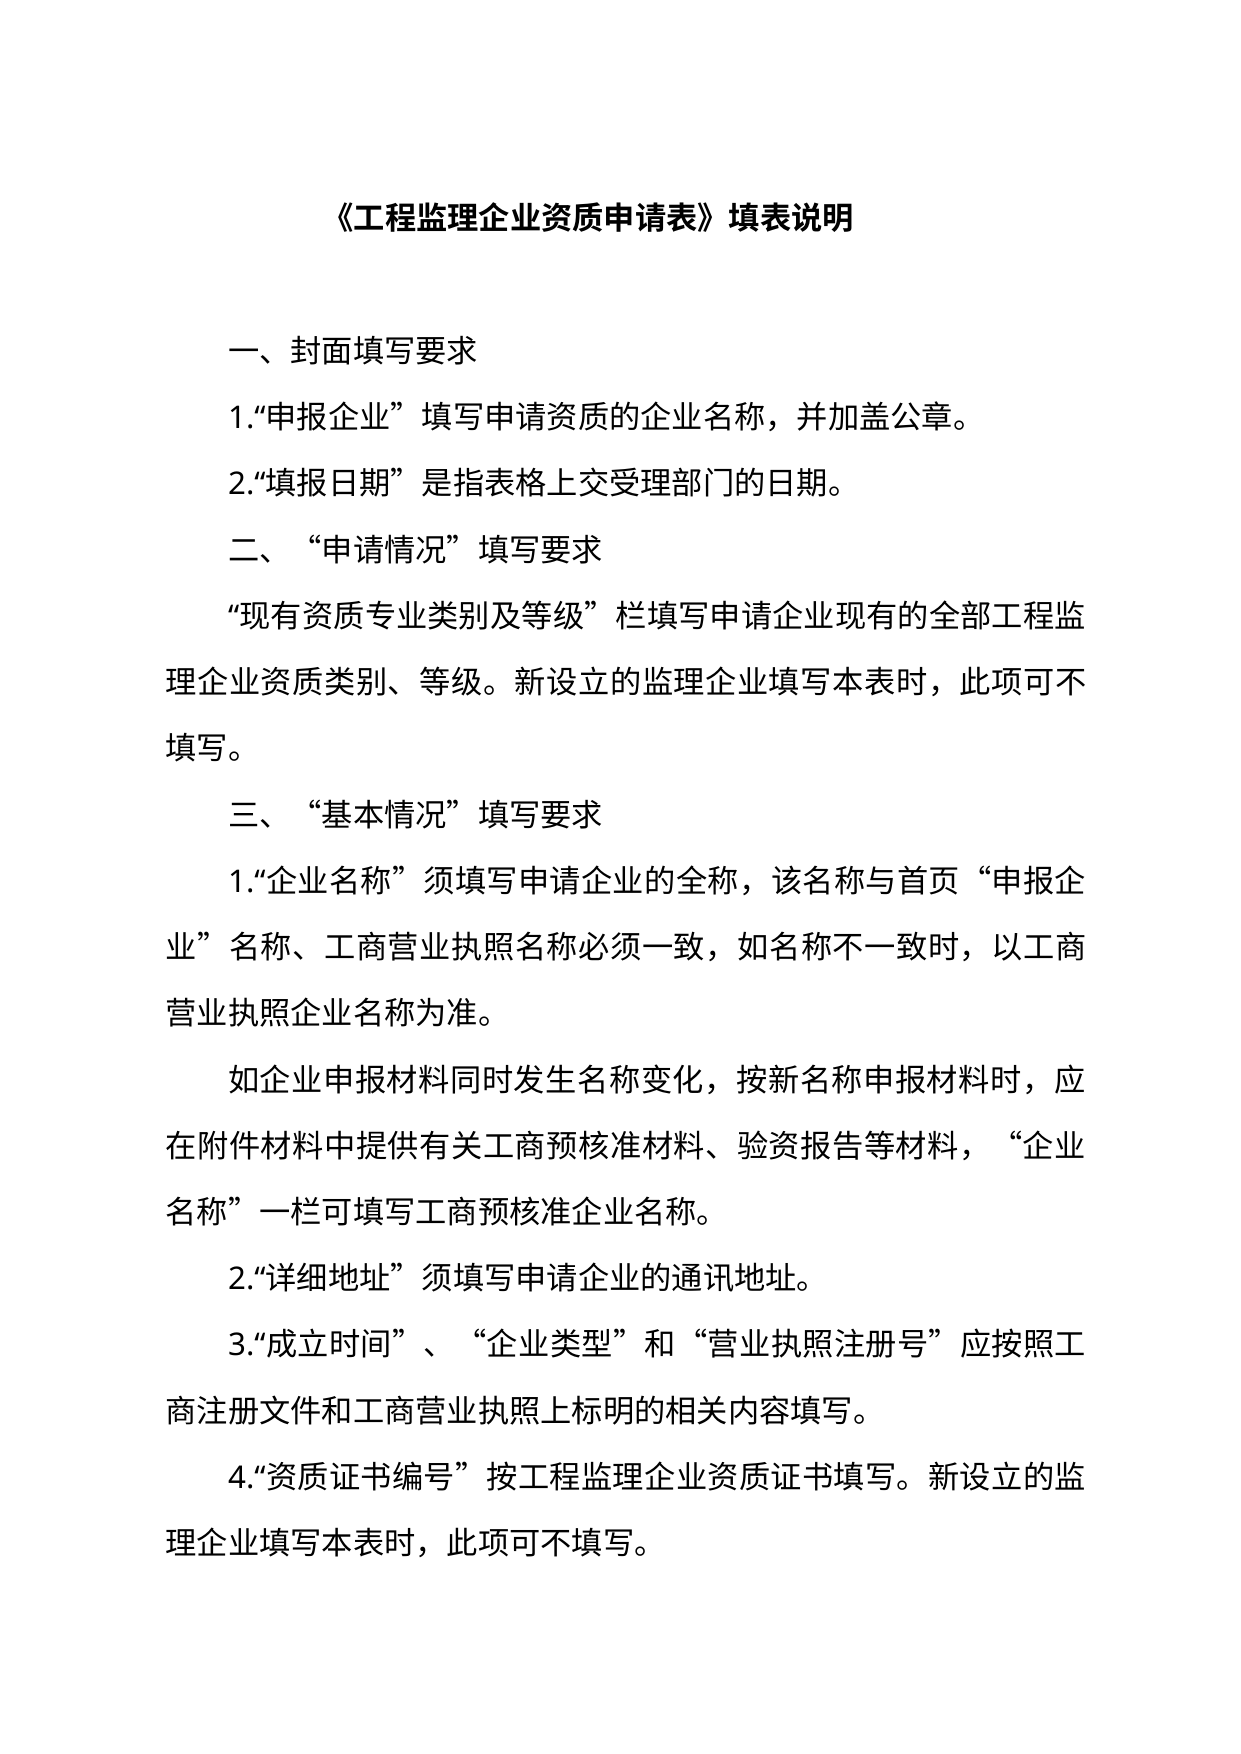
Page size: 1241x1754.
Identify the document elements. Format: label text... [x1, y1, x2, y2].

text 2.“填报日期”是指表格上交受理部门的日期。 [165, 448, 1087, 514]
text 1.“申报企业”填写申请资质的企业名称，并加盖公章。 [165, 382, 1087, 448]
text 三、“基本情况”填写要求 [165, 779, 1087, 845]
text 《工程监理企业资质申请表》填表说明 [165, 183, 1087, 249]
text 一、封面填写要求 [165, 315, 1087, 382]
text 4.“资质证书编号”按工程监理企业资质证书填写。新设立的监理企业填写本表时，此项可不填写。 [165, 1442, 1087, 1574]
text 二、“申请情况”填写要求 [165, 514, 1087, 580]
text 2.“详细地址”须填写申请企业的通讯地址。 [165, 1243, 1087, 1309]
text 3.“成立时间”、“企业类型”和“营业执照注册号”应按照工商注册文件和工商营业执照上标明的相关内容填写。 [165, 1309, 1087, 1442]
text “现有资质专业类别及等级”栏填写申请企业现有的全部工程监理企业资质类别、等级。新设立的监理企业填写本表时，此项可不填写。 [165, 580, 1087, 779]
text 1.“企业名称”须填写申请企业的全称，该名称与首页“申报企业”名称、工商营业执照名称必须一致，如名称不一致时，以工商营业执照企业名称为准。 [165, 845, 1087, 1044]
text 如企业申报材料同时发生名称变化，按新名称申报材料时，应在附件材料中提供有关工商预核准材料、验资报告等材料，“企业名称”一栏可填写工商预核准企业名称。 [165, 1044, 1087, 1243]
